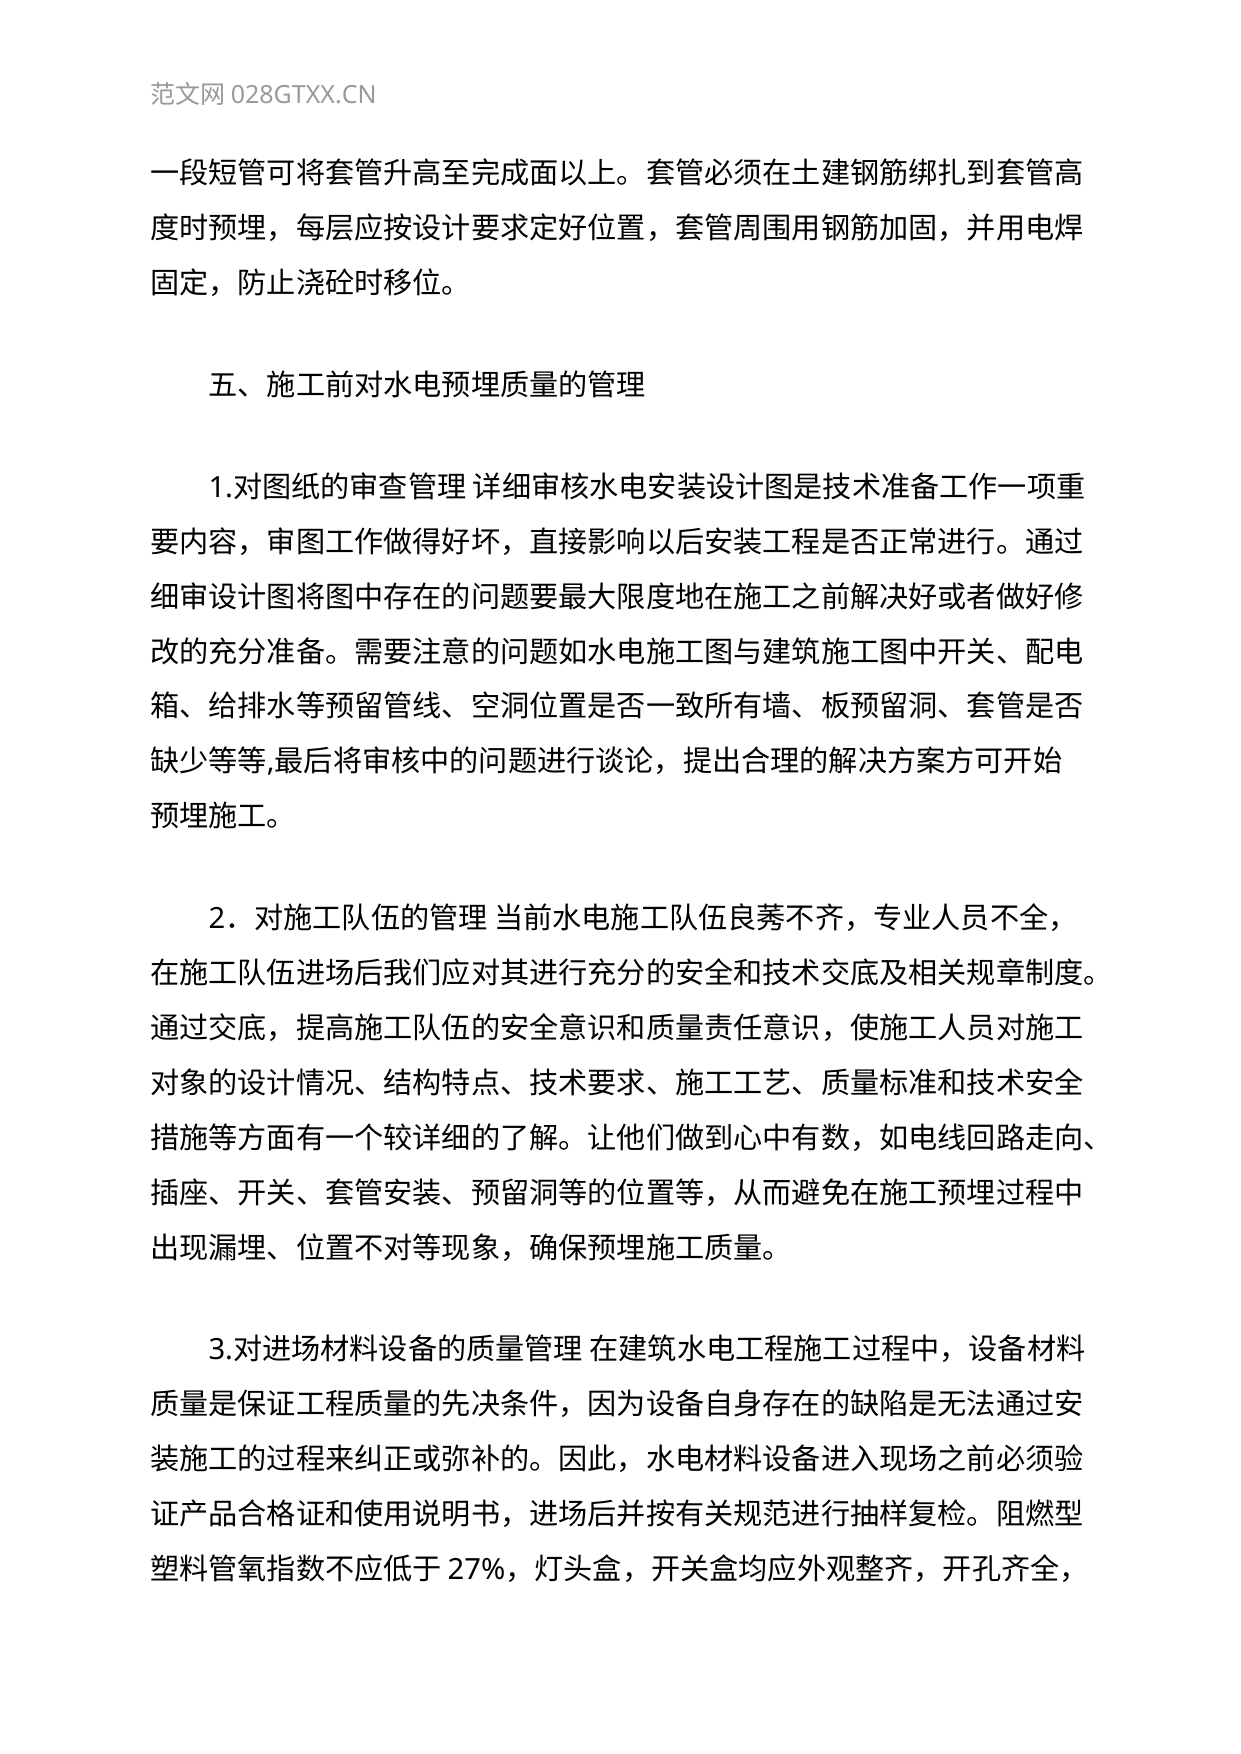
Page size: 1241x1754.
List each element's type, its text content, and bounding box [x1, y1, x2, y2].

text 1.对图纸的审查管理 详细审核水电安装设计图是技术准备工作一项重要内容，审图工作做得好坏，直接影响以后安装工程是否正常进行。通过细审设计图将图中存在的问题要最大限度地在施工之前解决好或者做好修改的充分准备。需要注意的问题如水电施工图与建筑施工图中开关、配电箱、给排水等预留管线、空洞位置是否一致所有墙、板预留洞、套管是否缺少等等,最后将审核中的问题进行谈论，提出合理的解决方案方可开始预埋施工。 [150, 463, 1090, 835]
text 五、施工前对水电预埋质量的管理 [150, 362, 1090, 404]
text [150, 150, 1090, 302]
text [150, 1326, 1090, 1588]
text 2．对施工队伍的管理 当前水电施工队伍良莠不齐，专业人员不全，在施工队伍进场后我们应对其进行充分的安全和技术交底及相关规章制度。通过交底，提高施工队伍的安全意识和质量责任意识，使施工人员对施工对象的设计情况、结构特点、技术要求、施工工艺、质量标准和技术安全措施等方面有一个较详细的了解。让他们做到心中有数，如电线回路走向、插座、开关、套管安装、预留洞等的位置等，从而避免在施工预埋过程中出现漏埋、位置不对等现象，确保预埋施工质量。 [150, 895, 1090, 1266]
